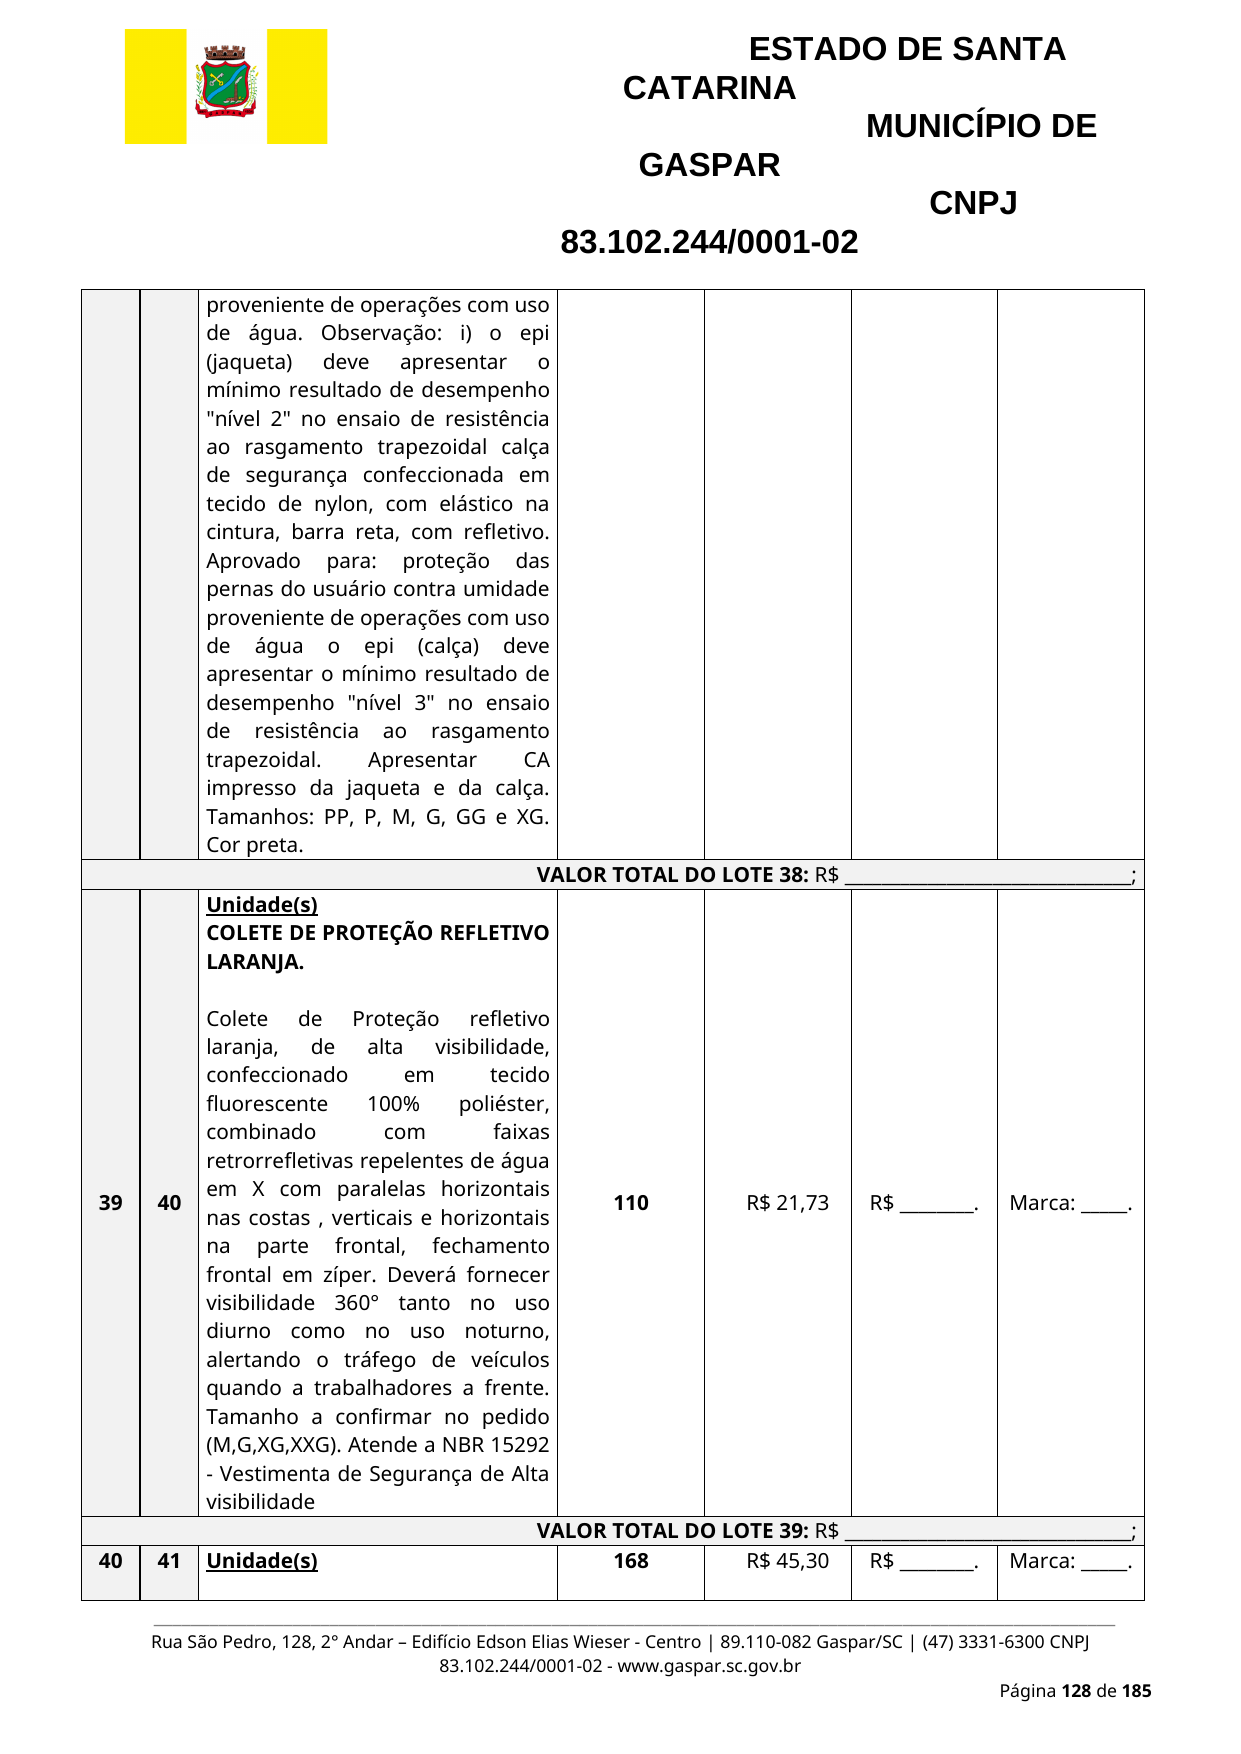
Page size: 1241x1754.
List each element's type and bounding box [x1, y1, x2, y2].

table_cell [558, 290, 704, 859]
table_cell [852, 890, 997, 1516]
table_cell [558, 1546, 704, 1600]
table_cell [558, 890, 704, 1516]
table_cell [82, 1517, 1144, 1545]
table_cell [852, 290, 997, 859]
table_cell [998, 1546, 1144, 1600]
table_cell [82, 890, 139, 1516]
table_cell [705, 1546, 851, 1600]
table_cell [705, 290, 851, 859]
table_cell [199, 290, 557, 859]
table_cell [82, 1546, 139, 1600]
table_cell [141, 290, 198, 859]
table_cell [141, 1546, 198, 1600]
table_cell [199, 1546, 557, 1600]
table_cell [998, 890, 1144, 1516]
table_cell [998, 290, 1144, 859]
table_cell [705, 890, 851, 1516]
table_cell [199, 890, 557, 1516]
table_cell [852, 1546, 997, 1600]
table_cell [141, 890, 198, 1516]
picture [124, 29, 328, 144]
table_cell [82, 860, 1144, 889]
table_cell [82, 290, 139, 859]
